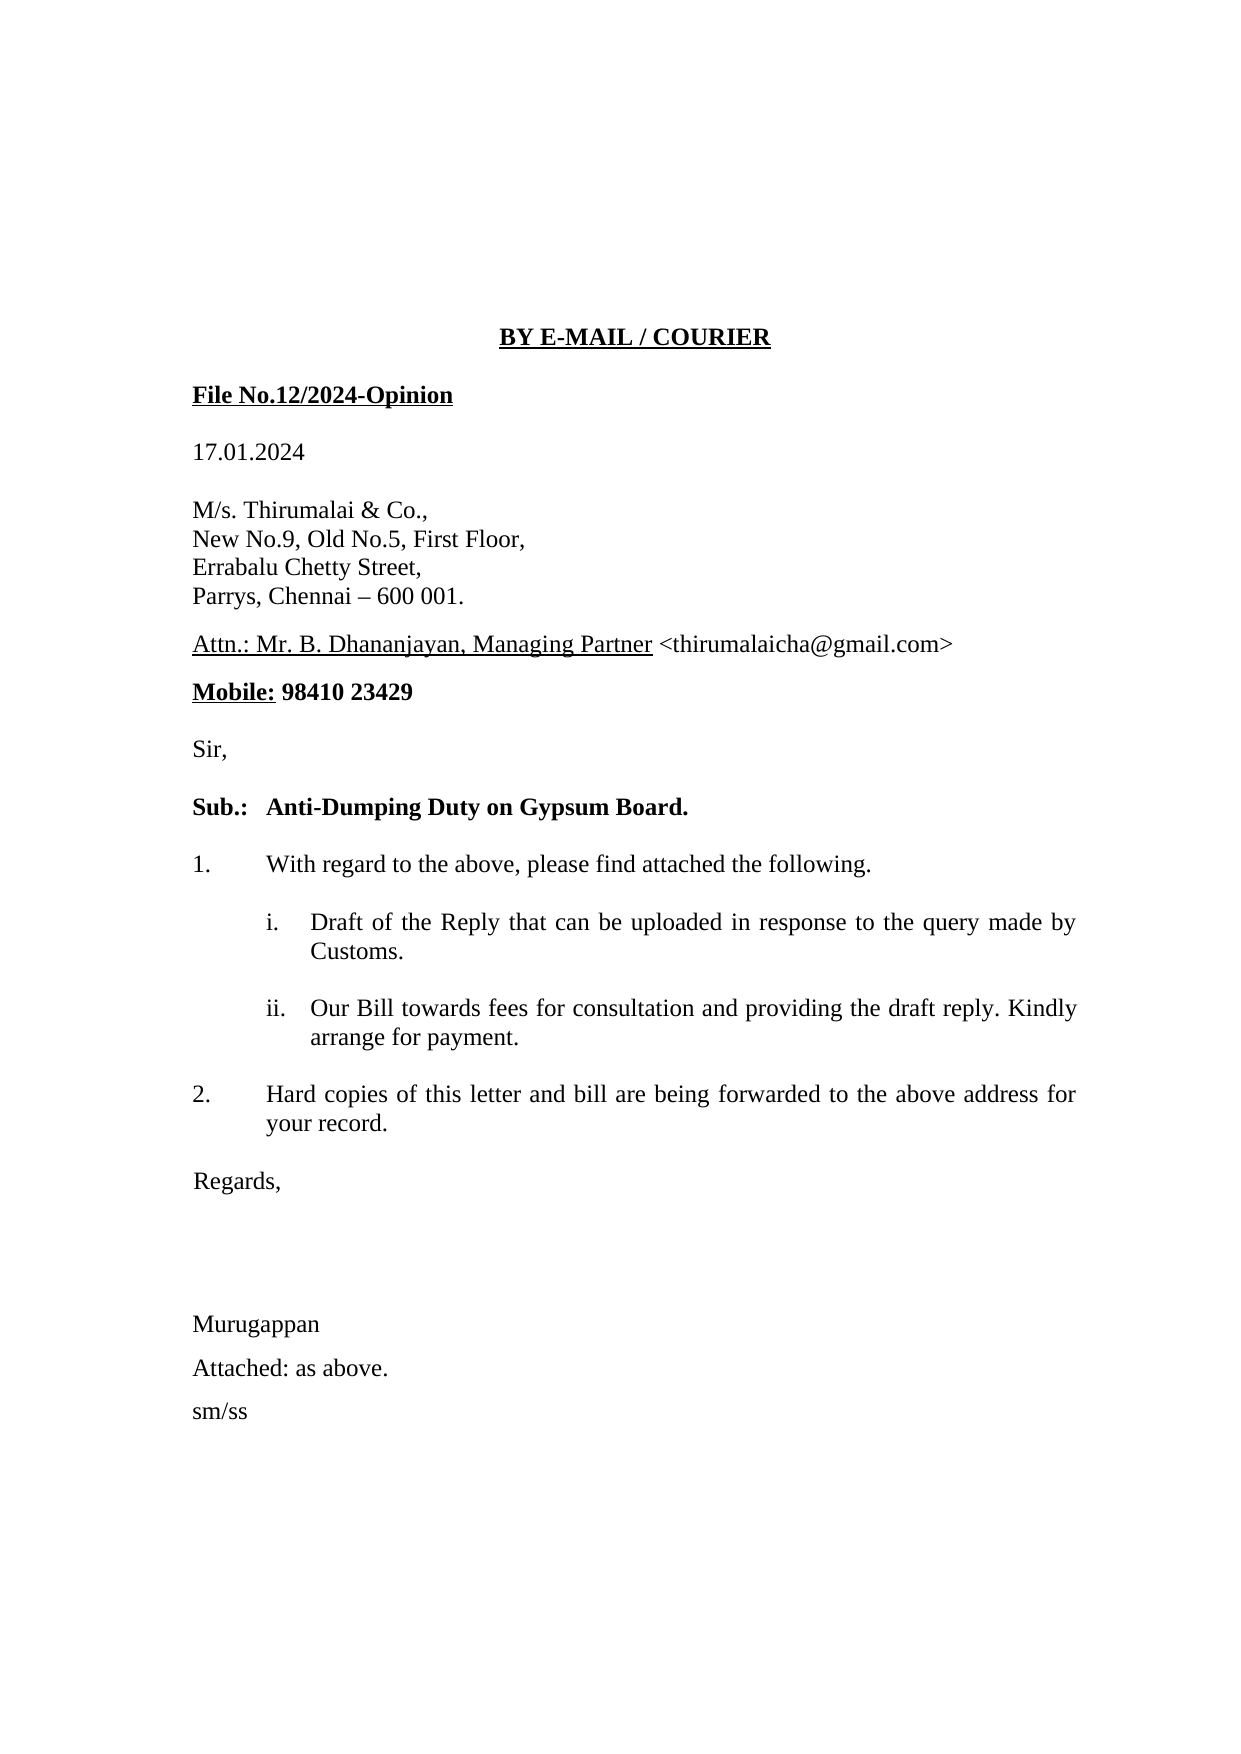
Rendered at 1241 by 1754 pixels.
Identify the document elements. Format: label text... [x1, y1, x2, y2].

text File No.12/2024-Opinion [192, 380, 1078, 409]
text Sub.: Anti-Dumping Duty on Gypsum Board. [192, 792, 1078, 821]
text Parrys, Chennai – 600 001. [192, 581, 1078, 610]
text Errabalu Chetty Street, [192, 552, 1078, 581]
text 2. Hard copies of this letter and bill are being forwarded to the above address for your record. [192, 1079, 1078, 1137]
text sm/ss [192, 1396, 1078, 1424]
text 17.01.2024 [192, 437, 1078, 466]
text M/s. Thirumalai & Co., [192, 495, 1078, 524]
text Mobile: 98410 23429 [192, 677, 1078, 706]
text BY E-MAIL / COURIER [192, 322, 1078, 351]
text Sir, [192, 734, 1078, 763]
text Attn.: Mr. B. Dhananjayan, Managing Partner <thirumalaicha@gmail.com> [192, 629, 1078, 658]
text Attached: as above. [192, 1353, 1078, 1381]
text Regards, [193, 1166, 1078, 1194]
text ii. Our Bill towards fees for consultation and providing the draft reply. Kindly arrange for payment. [266, 993, 1078, 1051]
text New No.9, Old No.5, First Floor, [192, 524, 1078, 552]
text i. Draft of the Reply that can be uploaded in response to the query made by Customs. [266, 907, 1078, 964]
text Murugappan [192, 1309, 1078, 1338]
text 1. With regard to the above, please find attached the following. [192, 849, 1078, 878]
